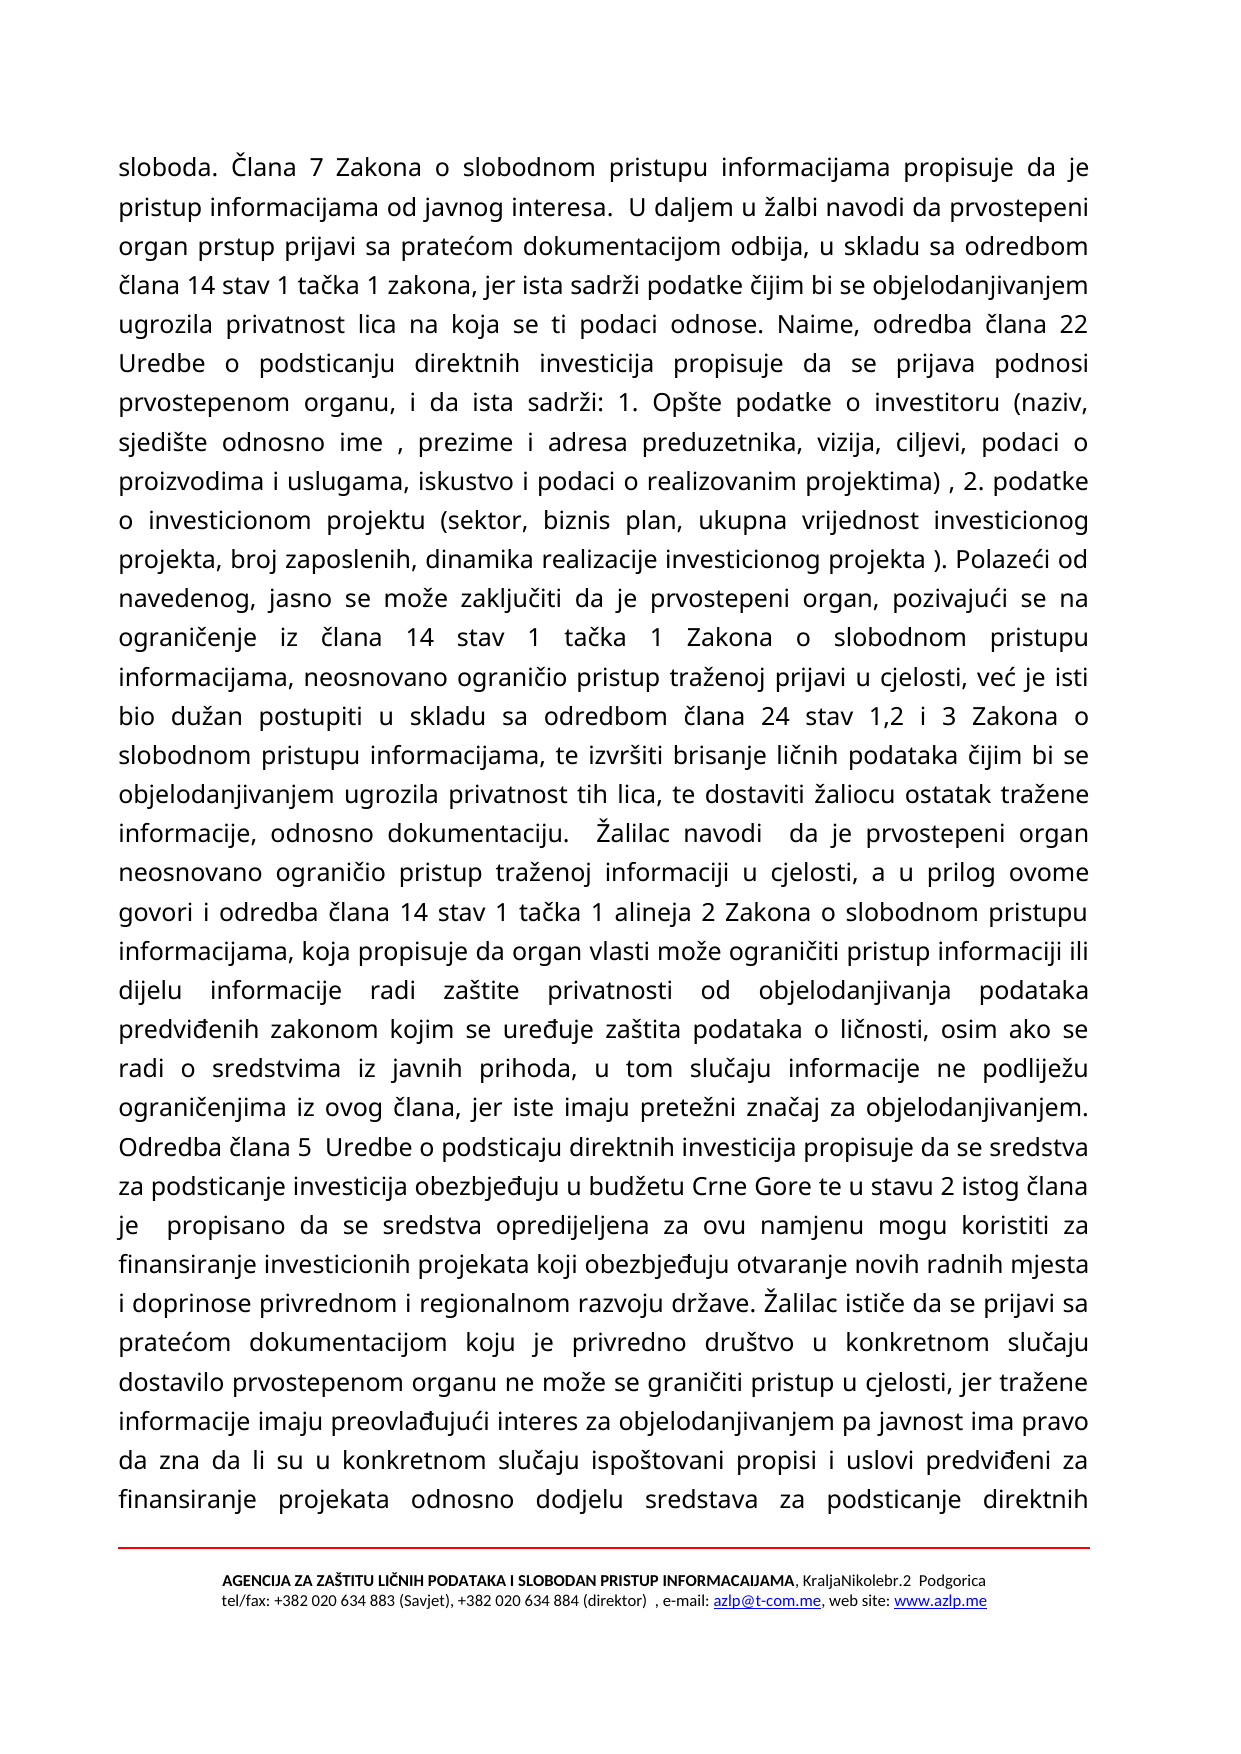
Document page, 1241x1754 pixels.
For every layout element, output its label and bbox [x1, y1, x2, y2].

text [118, 150, 1090, 1516]
